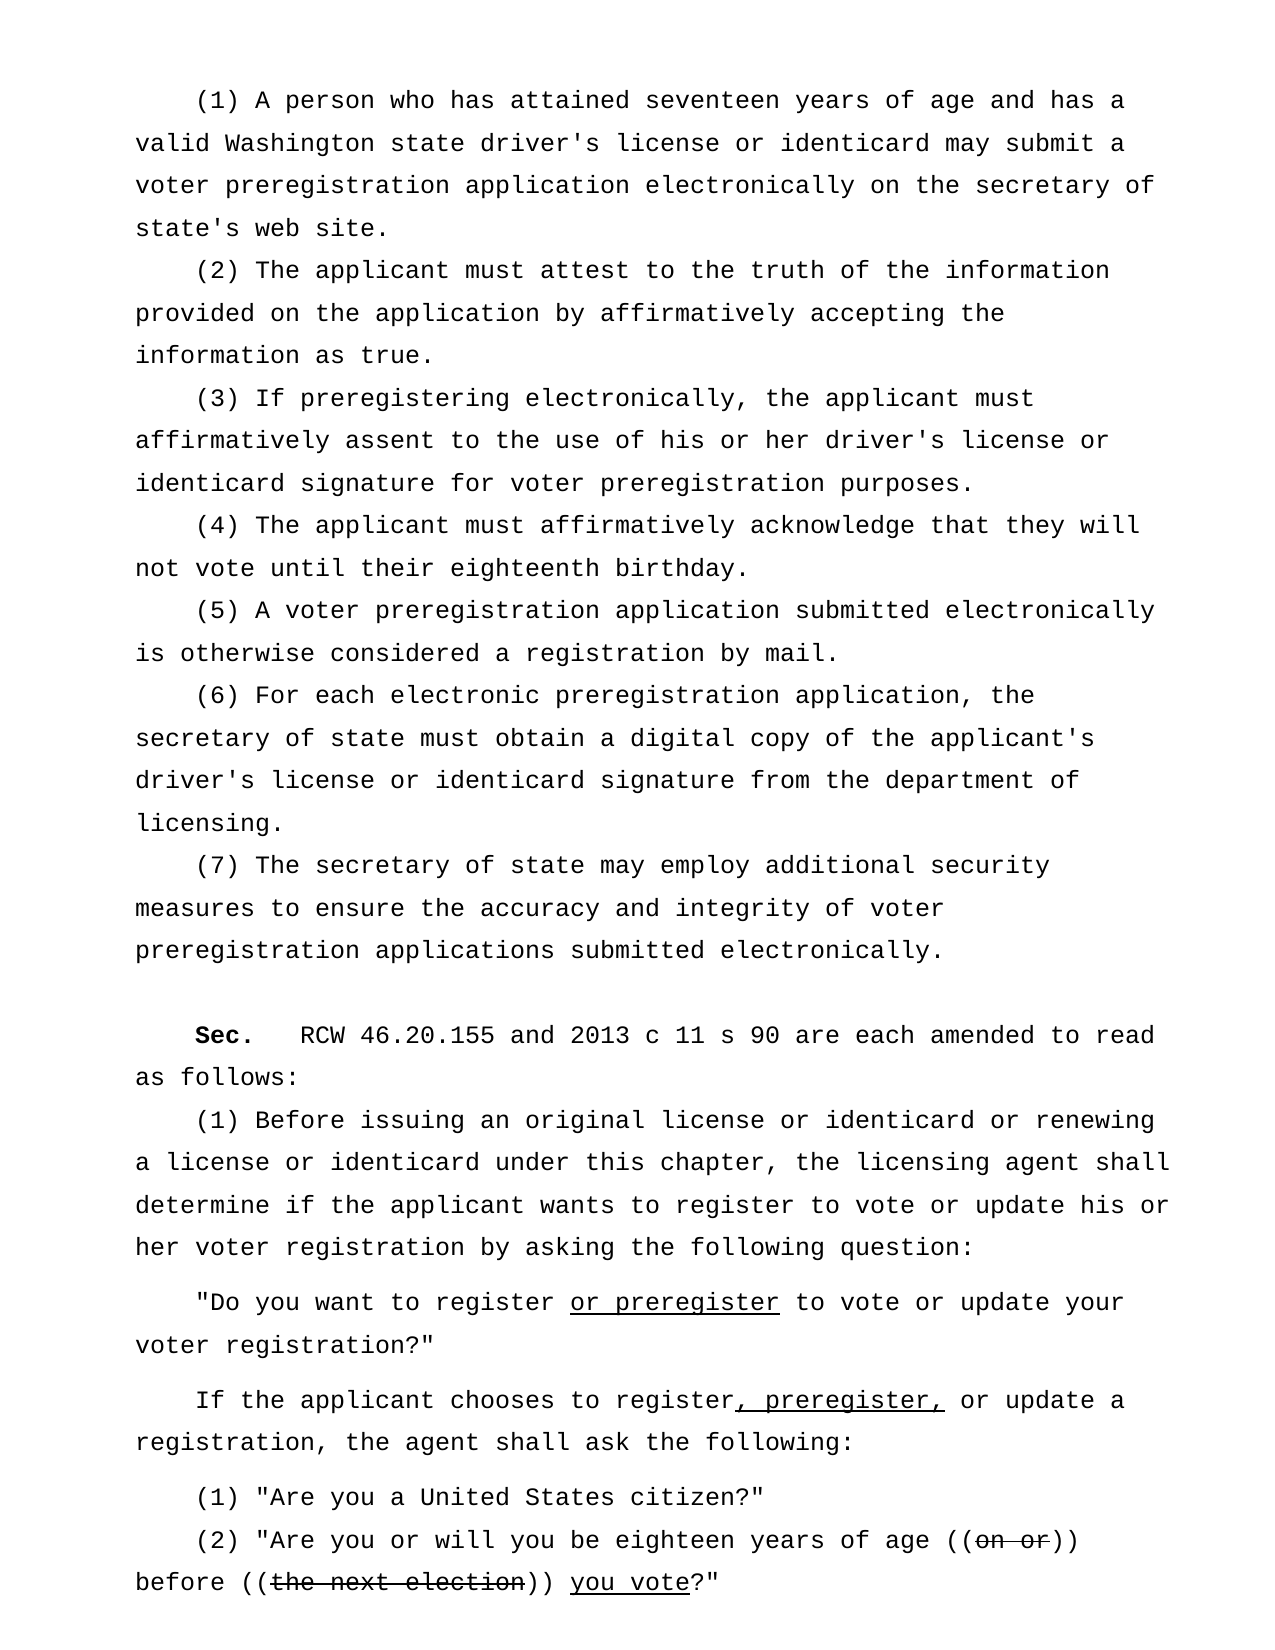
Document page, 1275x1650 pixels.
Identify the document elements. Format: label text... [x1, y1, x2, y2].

text (5) A voter preregistration application submitted electronically is otherwise considered a registration by mail. [135, 585, 1170, 670]
text "Do you want to register or preregister to vote or update your voter registration?" [135, 1277, 1170, 1362]
text If the applicant chooses to register, preregister, or update a registration, the agent shall ask the following: [135, 1374, 1170, 1459]
text (1) Before issuing an original license or identicard or renewing a license or identicard under this chapter, the licensing agent shall determine if the applicant wants to register to vote or update his or her voter registration by asking the following question: [135, 1094, 1170, 1264]
text (2) The applicant must attest to the truth of the information provided on the application by affirmatively accepting the information as true. [135, 245, 1170, 372]
text Sec. RCW 46.20.155 and 2013 c 11 s 90 are each amended to read as follows: [135, 1009, 1170, 1094]
text (6) For each electronic preregistration application, the secretary of state must obtain a digital copy of the applicant's driver's license or identicard signature from the department of licensing. [135, 670, 1170, 840]
text (4) The applicant must affirmatively acknowledge that they will not vote until their eighteenth birthday. [135, 500, 1170, 585]
text (2) "Are you or will you be eighteen years of age ((on or)) before ((the next election)) you vote?" [135, 1514, 1170, 1599]
text (3) If preregistering electronically, the applicant must affirmatively assent to the use of his or her driver's license or identicard signature for voter preregistration purposes. [135, 372, 1170, 500]
text (1) "Are you a United States citizen?" [135, 1472, 1170, 1514]
text (1) A person who has attained seventeen years of age and has a valid Washington state driver's license or identicard may submit a voter preregistration application electronically on the secretary of state's web site. [135, 75, 1170, 245]
text (7) The secretary of state may employ additional security measures to ensure the accuracy and integrity of voter preregistration applications submitted electronically. [135, 840, 1170, 967]
